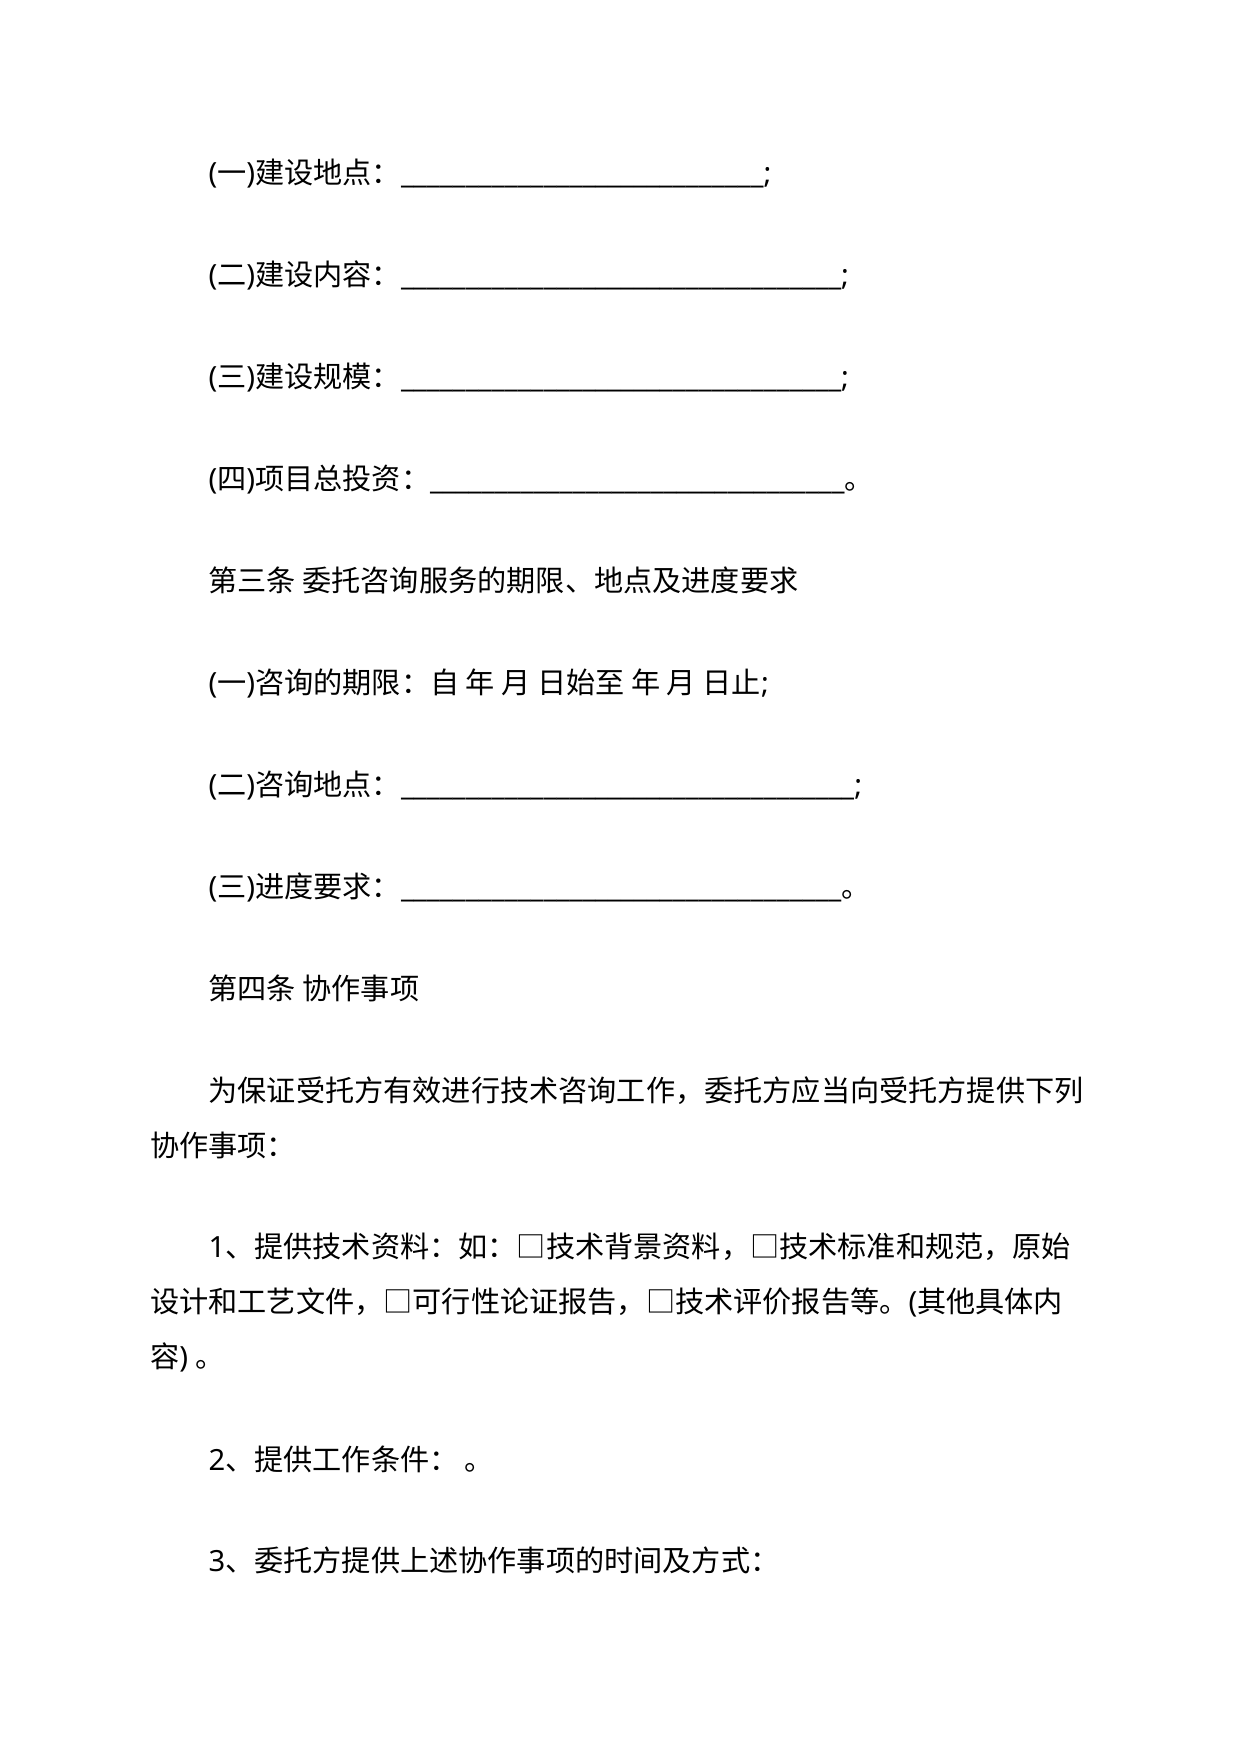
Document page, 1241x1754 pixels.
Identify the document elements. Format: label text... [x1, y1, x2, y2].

text (二)建设内容：__________________________________; [150, 252, 1090, 294]
text (一)咨询的期限：自 年 月 日始至 年 月 日止; [150, 660, 1090, 702]
text (三)建设规模：__________________________________; [150, 354, 1090, 396]
text (三)进度要求：__________________________________。 [150, 864, 1090, 906]
text 为保证受托方有效进行技术咨询工作，委托方应当向受托方提供下列协作事项： [150, 1067, 1090, 1164]
text 2、提供工作条件： 。 [150, 1436, 1090, 1478]
text (四)项目总投资：________________________________。 [150, 456, 1090, 498]
text 3、委托方提供上述协作事项的时间及方式： [150, 1538, 1090, 1580]
text (一)建设地点：____________________________; [150, 150, 1090, 192]
text 第三条 委托咨询服务的期限、地点及进度要求 [150, 558, 1090, 600]
text 第四条 协作事项 [150, 966, 1090, 1008]
text 1、提供技术资料：如：□技术背景资料，□技术标准和规范，原始设计和工艺文件，□可行性论证报告，□技术评价报告等。(其他具体内容) 。 [150, 1224, 1090, 1376]
text (二)咨询地点：___________________________________; [150, 762, 1090, 804]
